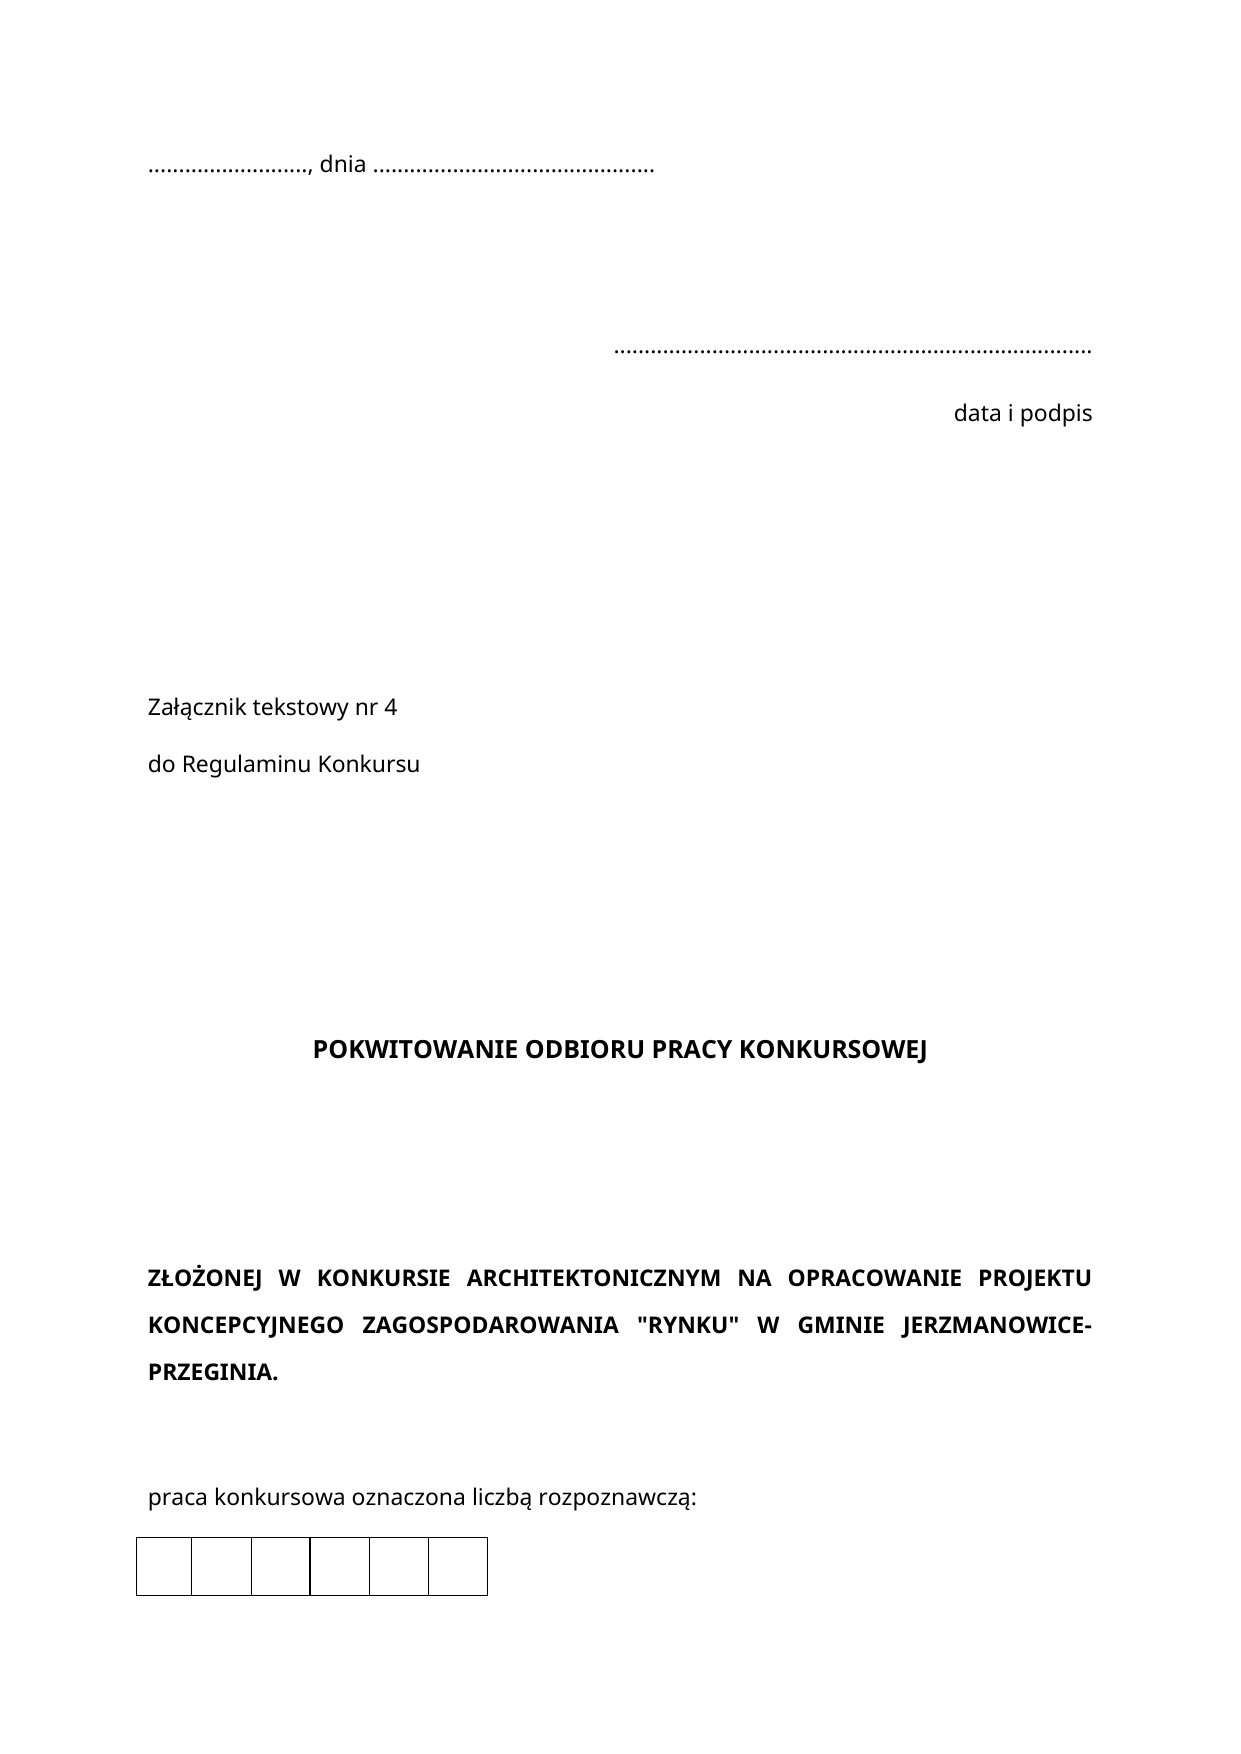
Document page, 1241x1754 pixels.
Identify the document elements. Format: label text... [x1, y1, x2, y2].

text .............................................................................. [148, 329, 1093, 360]
table_header [370, 1538, 428, 1595]
table_header [192, 1538, 251, 1595]
text Załącznik tekstowy nr 4 [148, 691, 1093, 723]
text data i podpis [148, 397, 1093, 428]
text ZŁOŻONEJ W KONKURSIE ARCHITEKTONICZNYM NA OPRACOWANIE PROJEKTU KONCEPCYJNEGO ZAGOSPODAROWANIA "RYNKU" W GMINIE JERZMANOWICE-PRZEGINIA. [148, 1262, 1093, 1387]
table_header [137, 1538, 191, 1595]
text POKWITOWANIE ODBIORU PRACY KONKURSOWEJ [148, 1032, 1093, 1066]
table_header [429, 1538, 487, 1595]
table_header [252, 1538, 309, 1595]
text .........................., dnia .............................................. [148, 148, 1093, 179]
text do Regulaminu Konkursu [148, 748, 1093, 779]
table_header [311, 1538, 369, 1595]
text praca konkursowa oznaczona liczbą rozpoznawczą: [148, 1481, 1093, 1512]
